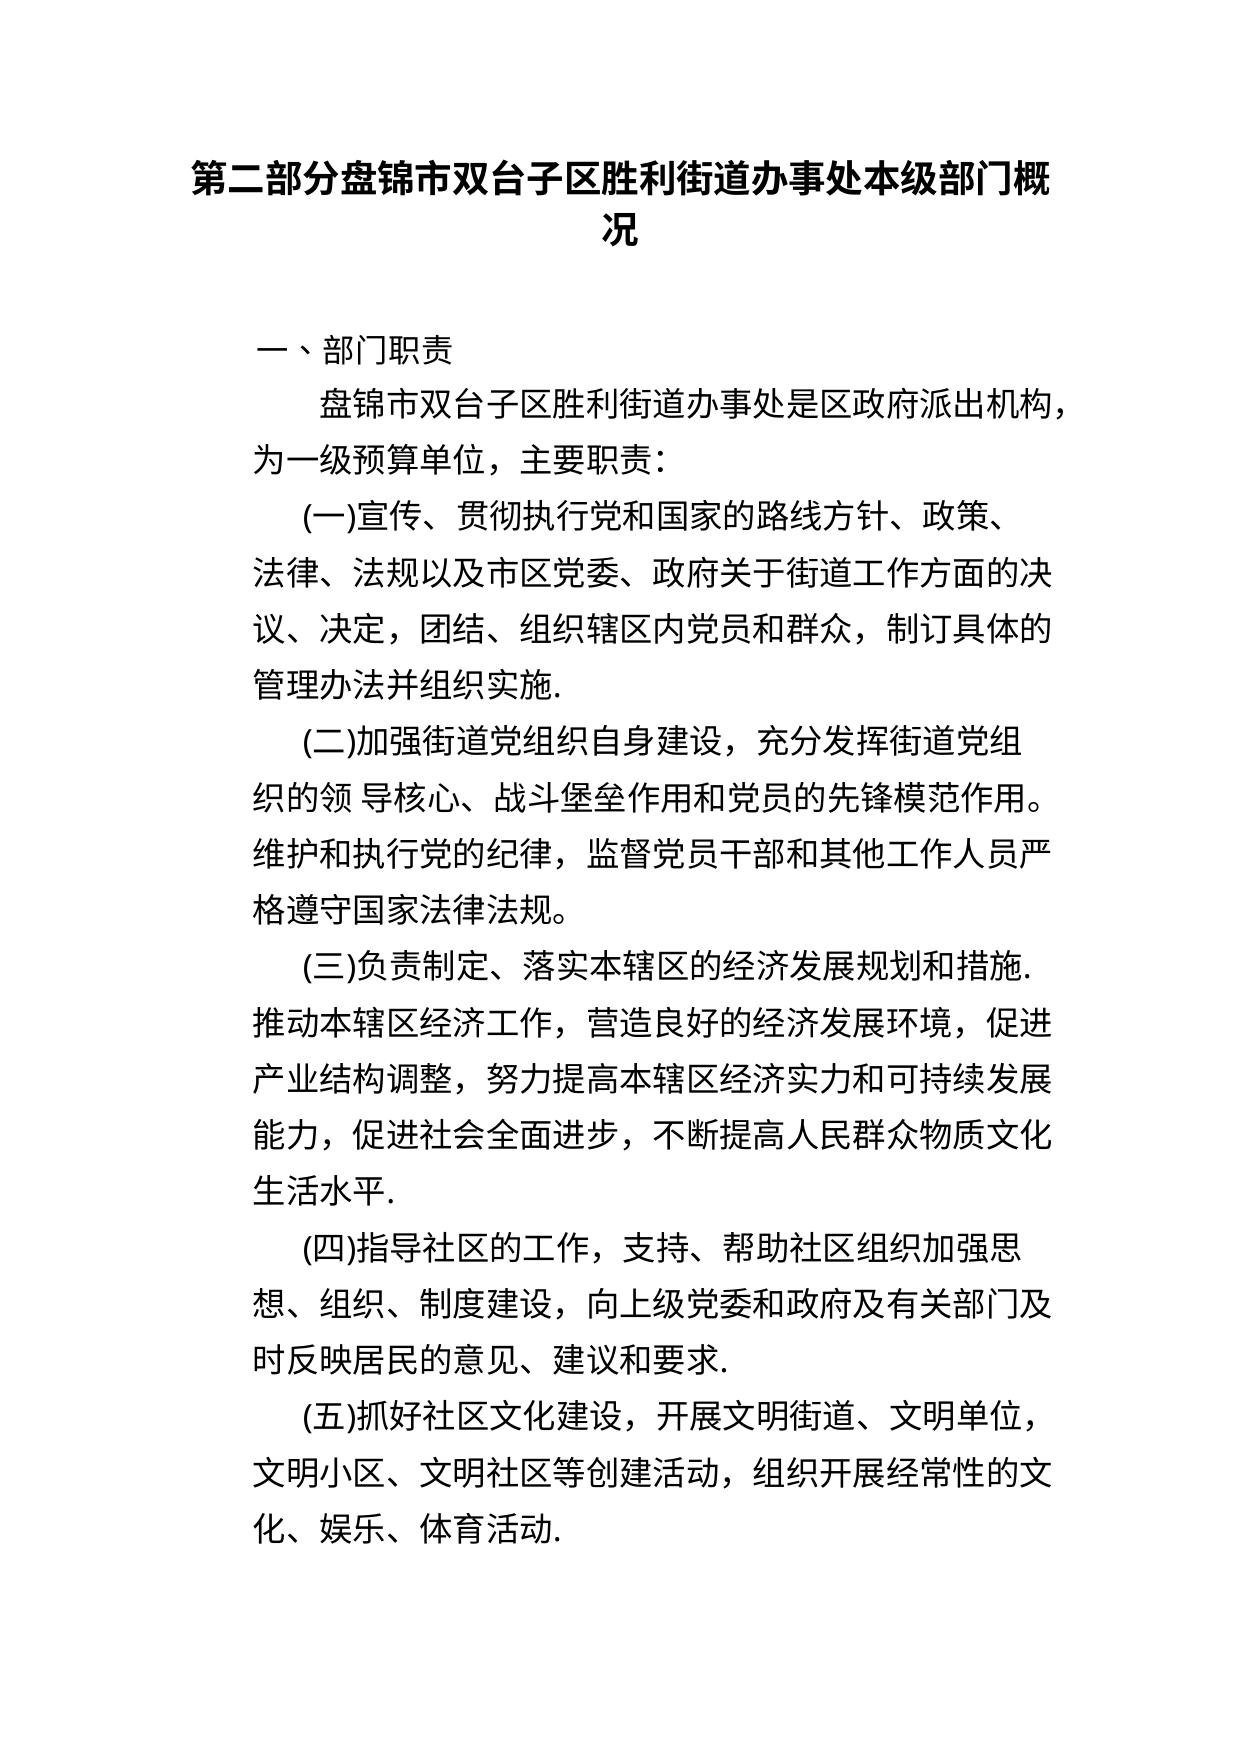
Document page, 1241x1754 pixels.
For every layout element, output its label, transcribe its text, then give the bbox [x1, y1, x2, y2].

text (四)指导社区的工作，支持、帮助社区组织加强思想、组织、制度建设，向上级党委和政府及有关部门及时反映居民的意见、建议和要求. [253, 1215, 1054, 1384]
text 盘锦市双台子区胜利街道办事处是区政府派出机构，为一级预算单位，主要职责： [253, 371, 1054, 484]
text (一)宣传、贯彻执行党和国家的路线方针、政策、法律、法规以及市区党委、政府关于街道工作方面的决议、决定，团结、组织辖区内党员和群众，制订具体的管理办法并组织实施. [253, 484, 1054, 709]
text (三)负责制定、落实本辖区的经济发展规划和措施.推动本辖区经济工作，营造良好的经济发展环境，促进产业结构调整，努力提高本辖区经济实力和可持续发展能力，促进社会全面进步，不断提高人民群众物质文化生活水平. [253, 934, 1054, 1215]
text 一、部门职责 [256, 330, 1054, 371]
text (五)抓好社区文化建设，开展文明街道、文明单位，文明小区、文明社区等创建活动，组织开展经常性的文化、娱乐、体育活动. [253, 1384, 1054, 1552]
text (二)加强街道党组织自身建设，充分发挥街道党组织的领 导核心、战斗堡垒作用和党员的先锋模范作用。维护和执行党的纪律，监督党员干部和其他工作人员严格遵守国家法律法规。 [253, 709, 1054, 934]
text 第二部分盘锦市双台子区胜利街道办事处本级部门概况 [186, 149, 1054, 254]
